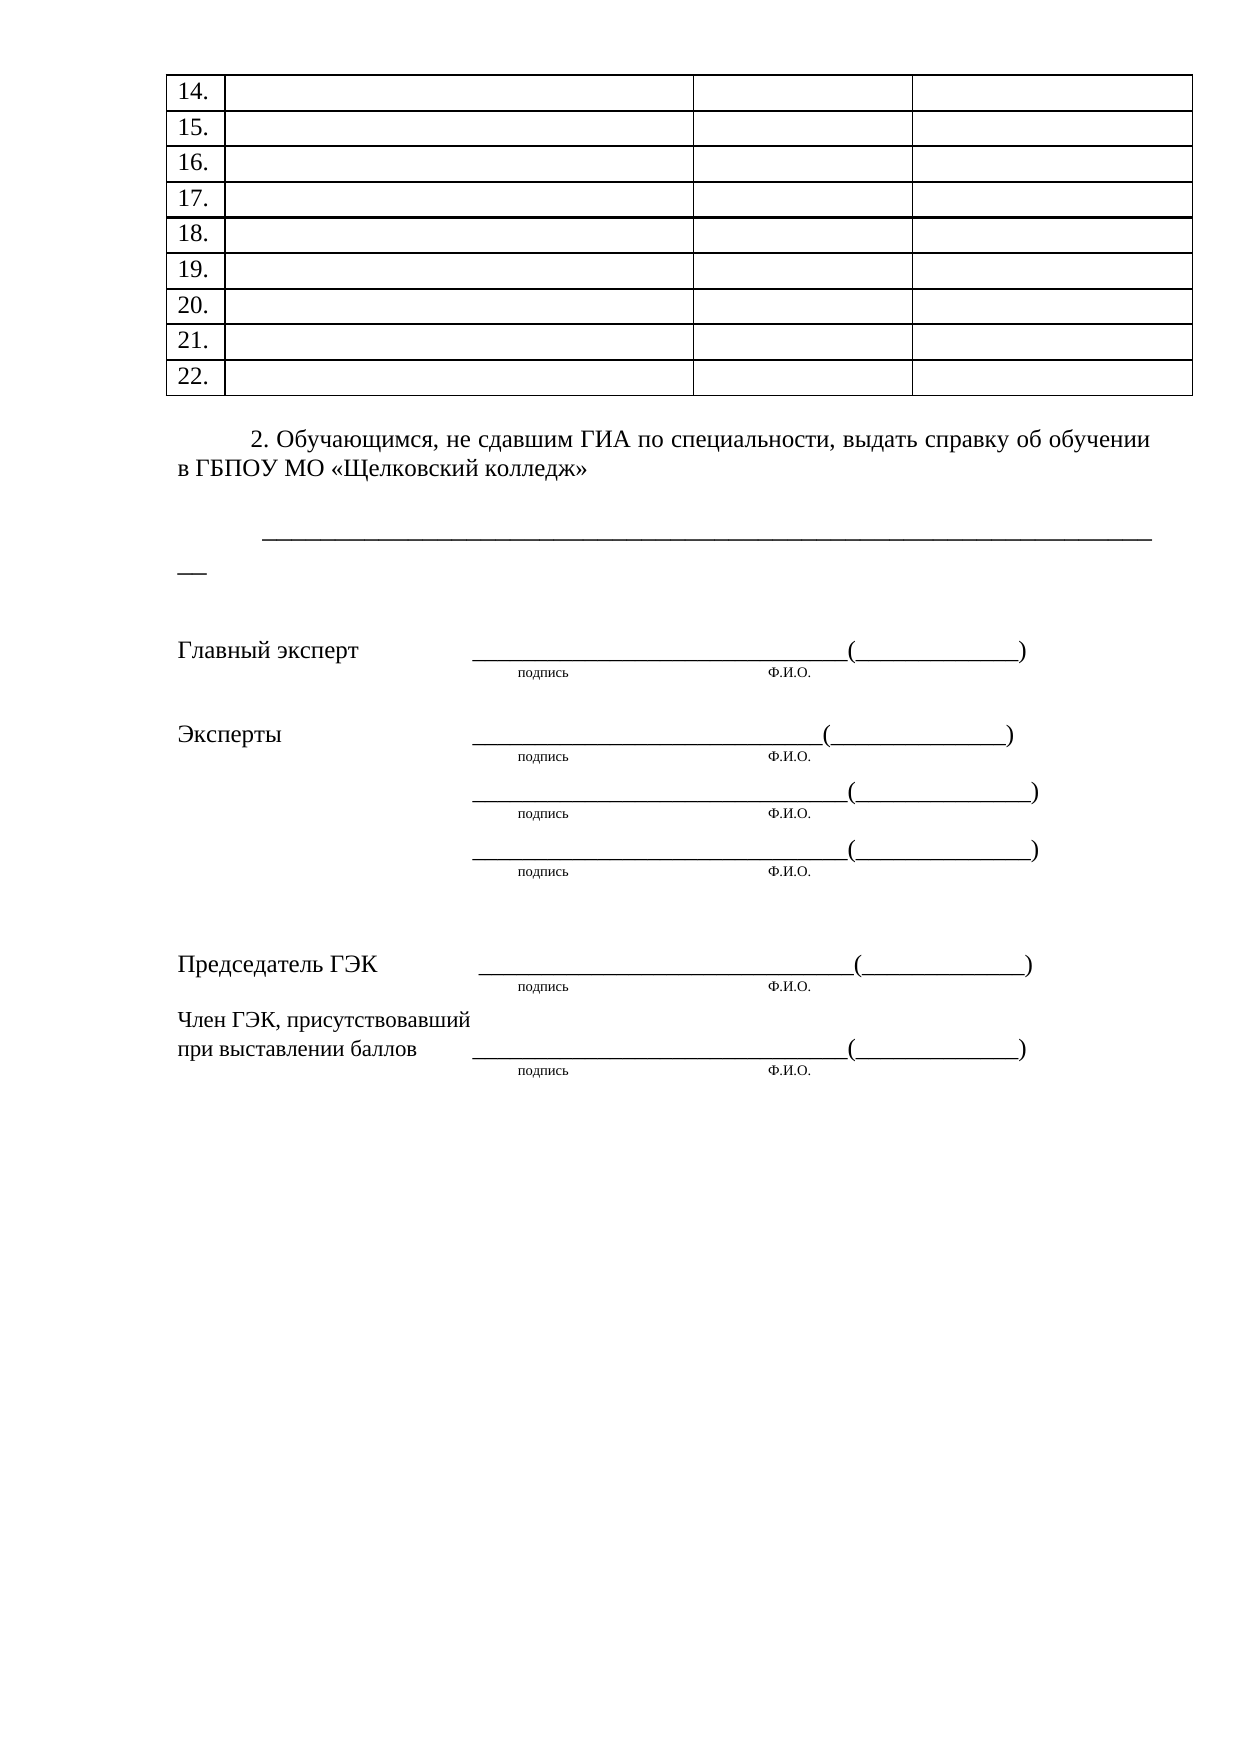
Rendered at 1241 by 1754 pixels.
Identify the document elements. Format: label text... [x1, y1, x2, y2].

table_cell [226, 112, 693, 145]
table_cell [167, 147, 224, 181]
table_cell [226, 219, 693, 252]
text подпись Ф.И.О. [177, 664, 1152, 693]
text подпись Ф.И.О. [177, 805, 1152, 834]
text подпись Ф.И.О. [177, 1062, 1152, 1090]
table_cell [226, 290, 693, 323]
table_cell [167, 290, 224, 323]
text подпись Ф.И.О. [177, 978, 1152, 1006]
text Эксперты ____________________________(______________) [177, 719, 1152, 748]
table_cell [226, 147, 693, 181]
table_cell [694, 290, 912, 323]
table_cell [913, 254, 1192, 288]
table_cell [167, 254, 224, 288]
table_cell [167, 325, 224, 359]
table_cell [913, 76, 1192, 109]
table_cell [694, 361, 912, 394]
table_cell [167, 361, 224, 394]
table_cell [226, 183, 693, 216]
table_cell [226, 76, 693, 109]
text Член ГЭК, присутствовавший [177, 1006, 1152, 1033]
table_cell [167, 76, 224, 109]
table_cell [913, 219, 1192, 252]
table_cell [694, 76, 912, 109]
table_cell [226, 361, 693, 394]
table_cell [694, 147, 912, 181]
text подпись Ф.И.О. [177, 748, 1152, 776]
table_cell [913, 361, 1192, 394]
table_cell [913, 183, 1192, 216]
text подпись Ф.И.О. [177, 863, 1152, 891]
text ______________________________(______________) [177, 834, 1152, 863]
text Главный эксперт ______________________________(_____________) [177, 635, 1152, 664]
table_cell [694, 183, 912, 216]
table_cell [694, 112, 912, 145]
table_cell [694, 254, 912, 288]
table_cell [913, 290, 1192, 323]
table_cell [913, 325, 1192, 359]
text ______________________________(______________) [177, 776, 1152, 805]
table_cell [913, 147, 1192, 181]
text 2. Обучающимся, не сдавшим ГИА по специальности, выдать справку об обучении в ГБПОУ МО «Щелковский колледж» [177, 424, 1152, 482]
table_cell [167, 112, 224, 145]
text _______________________________________________________________ [177, 511, 1152, 578]
table_cell [694, 219, 912, 252]
table_cell [226, 325, 693, 359]
table_cell [167, 183, 224, 216]
table_cell [226, 254, 693, 288]
table_cell [913, 112, 1192, 145]
table_cell [167, 219, 224, 252]
table_cell [694, 325, 912, 359]
text Председатель ГЭК ______________________________(_____________) [177, 949, 1152, 978]
text при выставлении баллов ______________________________(_____________) [177, 1033, 1152, 1062]
